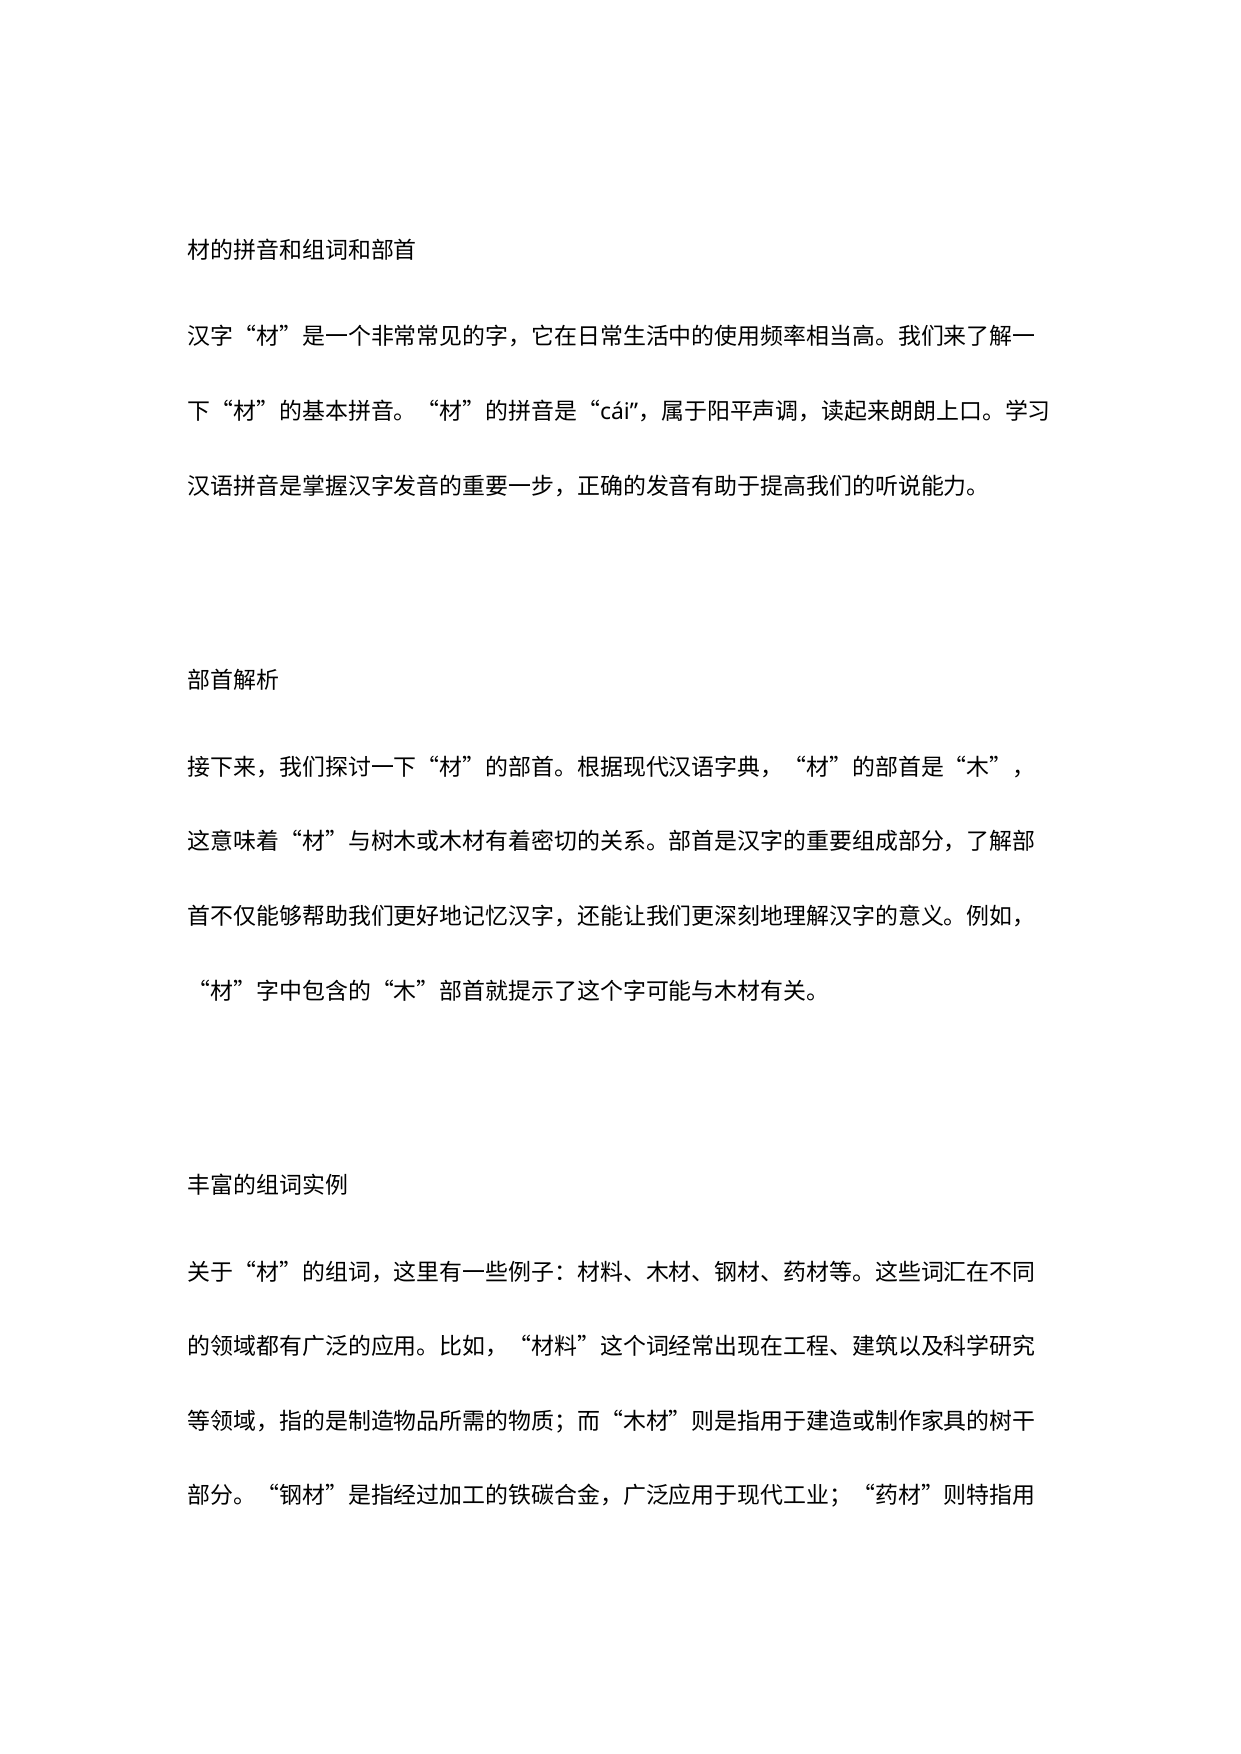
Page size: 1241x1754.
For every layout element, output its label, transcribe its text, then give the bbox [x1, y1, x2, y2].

text 丰富的组词实例 [187, 1151, 1053, 1216]
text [187, 1237, 1053, 1527]
text 部首解析 [187, 646, 1053, 711]
text 接下来，我们探讨一下“材”的部首。根据现代汉语字典，“材”的部首是“木”，这意味着“材”与树木或木材有着密切的关系。部首是汉字的重要组成部分，了解部首不仅能够帮助我们更好地记忆汉字，还能让我们更深刻地理解汉字的意义。例如，“材”字中包含的“木”部首就提示了这个字可能与木材有关。 [187, 733, 1053, 1022]
text 汉字“材”是一个非常常见的字，它在日常生活中的使用频率相当高。我们来了解一下“材”的基本拼音。“材”的拼音是“cái”，属于阳平声调，读起来朗朗上口。学习汉语拼音是掌握汉字发音的重要一步，正确的发音有助于提高我们的听说能力。 [187, 302, 1053, 517]
text 材的拼音和组词和部首 [187, 216, 1053, 281]
